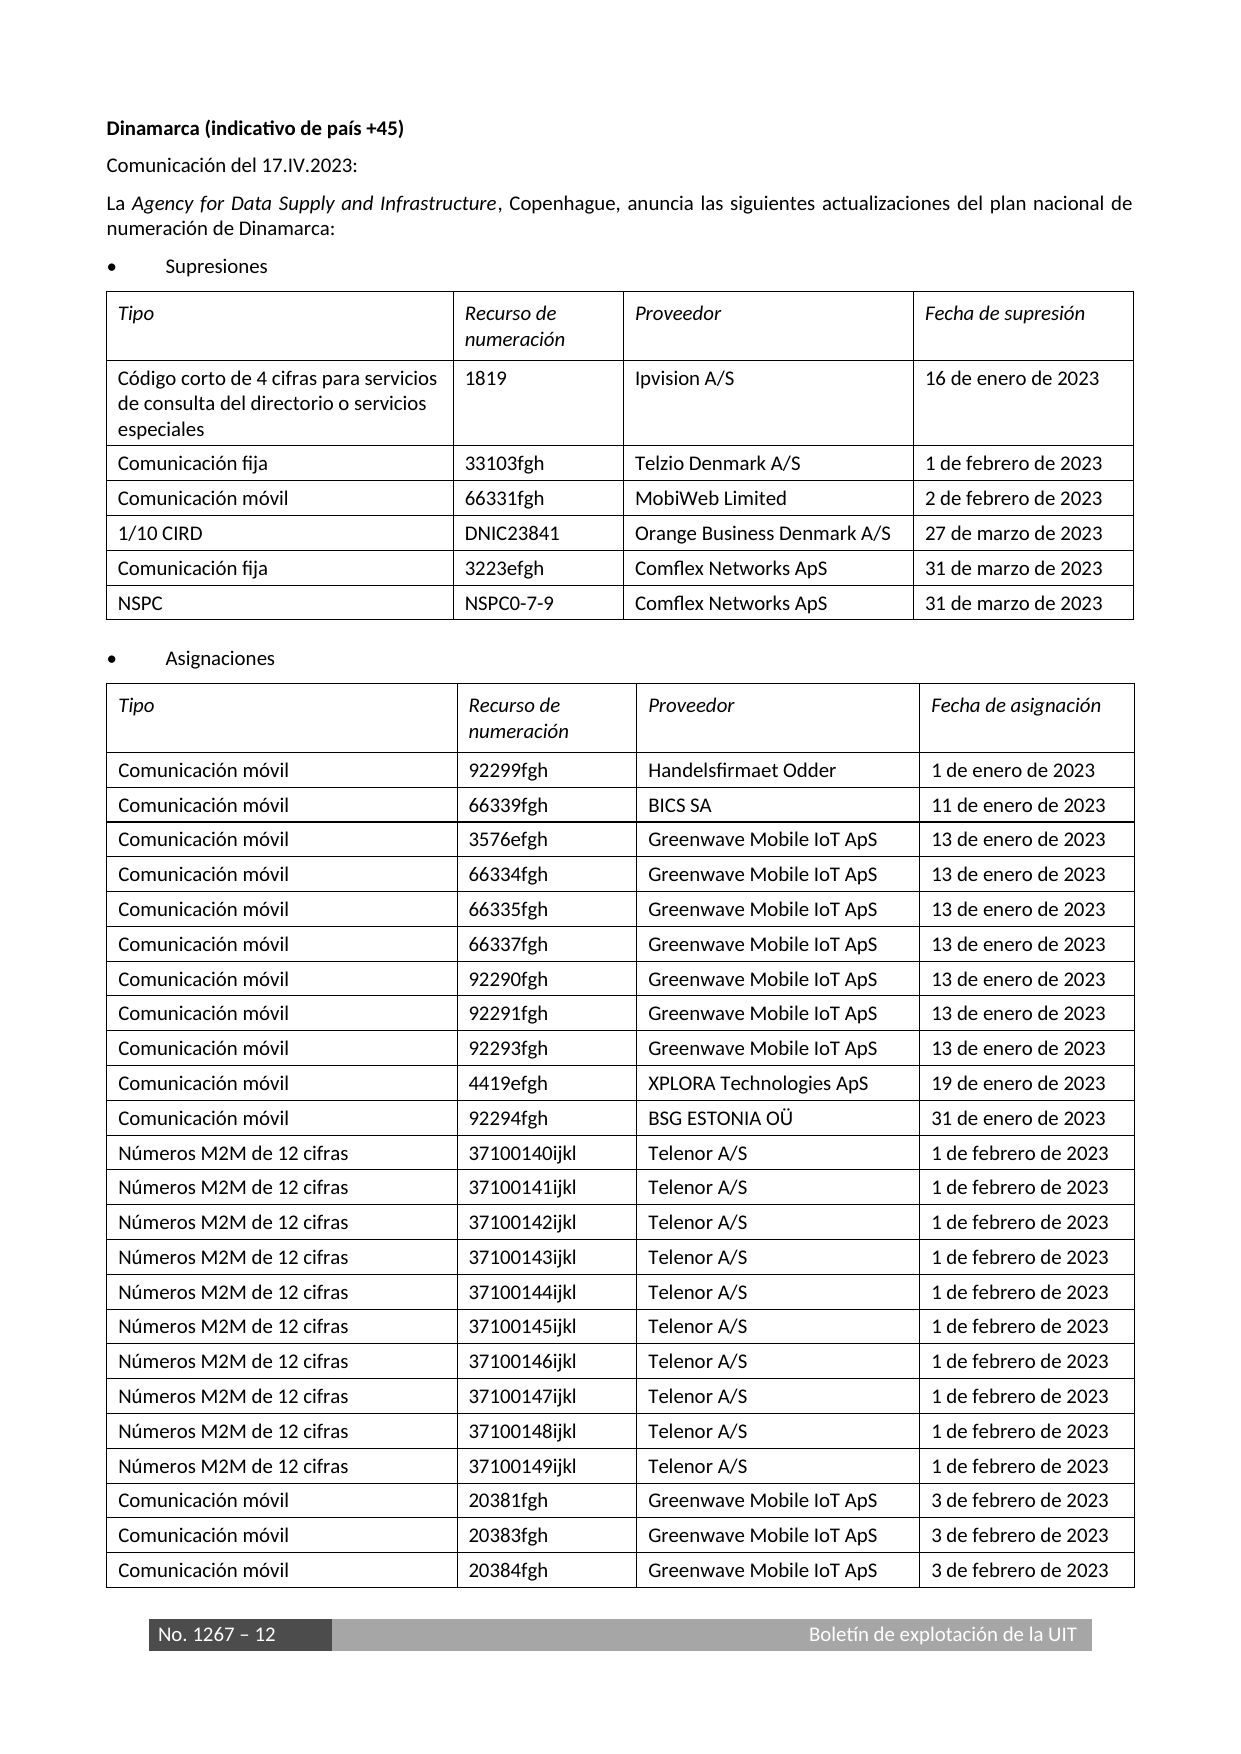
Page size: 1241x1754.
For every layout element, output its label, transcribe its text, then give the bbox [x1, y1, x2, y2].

table_cell Comflex Networks ApS [624, 586, 913, 619]
table_cell Comflex Networks ApS [624, 551, 913, 584]
table_cell Números M2M de 12 cifras [107, 1170, 457, 1204]
table_cell 37100141ijkl [458, 1170, 636, 1204]
table_cell Greenwave Mobile IoT ApS [637, 892, 919, 926]
table_cell Números M2M de 12 cifras [107, 1449, 457, 1482]
table_cell 20384fgh [458, 1553, 636, 1587]
table_header Recurso de numeración [454, 292, 623, 360]
table_cell 1/10 CIRD [107, 516, 453, 550]
table_cell Números M2M de 12 cifras [107, 1136, 457, 1169]
table_cell 1 de febrero de 2023 [914, 446, 1133, 480]
table_cell 1 de febrero de 2023 [920, 1170, 1134, 1204]
table_cell DNIC23841 [454, 516, 623, 550]
table_cell 92299fgh [458, 753, 636, 787]
table_cell NSPC [107, 586, 453, 619]
table_cell Comunicación móvil [107, 1101, 457, 1134]
table_cell 92290fgh [458, 962, 636, 995]
table_cell 1 de febrero de 2023 [920, 1449, 1134, 1482]
table_cell 1 de febrero de 2023 [920, 1379, 1134, 1413]
table_cell 31 de marzo de 2023 [914, 586, 1133, 619]
table_cell Greenwave Mobile IoT ApS [637, 962, 919, 995]
table_header Proveedor [624, 292, 913, 360]
table_cell 1819 [454, 361, 623, 445]
table_cell Greenwave Mobile IoT ApS [637, 927, 919, 961]
table_cell Ipvision A/S [624, 361, 913, 445]
table_cell 66334fgh [458, 857, 636, 891]
table_cell Comunicación fija [107, 551, 453, 584]
table_cell XPLORA Technologies ApS [637, 1066, 919, 1100]
table_cell Telenor A/S [637, 1205, 919, 1239]
table_cell 13 de enero de 2023 [920, 823, 1134, 856]
table_cell Telenor A/S [637, 1379, 919, 1413]
table_cell Comunicación móvil [107, 1031, 457, 1065]
table_cell 2 de febrero de 2023 [914, 481, 1133, 515]
table_cell MobiWeb Limited [624, 481, 913, 515]
table_cell 13 de enero de 2023 [920, 927, 1134, 961]
table_cell Comunicación móvil [107, 753, 457, 787]
table_cell 92294fgh [458, 1101, 636, 1134]
table_cell Comunicación móvil [107, 927, 457, 961]
table_cell Telenor A/S [637, 1240, 919, 1274]
text La Agency for Data Supply and Infrastructure, Copenhague, anuncia las siguientes actualizaciones del plan nacional de numeración de Dinamarca: [106, 190, 1134, 241]
table_cell 3 de febrero de 2023 [920, 1518, 1134, 1552]
table_cell Greenwave Mobile IoT ApS [637, 996, 919, 1030]
table_cell Comunicación móvil [107, 823, 457, 856]
table_cell Comunicación móvil [107, 962, 457, 995]
table_cell 37100144ijkl [458, 1275, 636, 1308]
table_cell 92291fgh [458, 996, 636, 1030]
table_cell 1 de enero de 2023 [920, 753, 1134, 787]
table_cell Código corto de 4 cifras para servicios de consulta del directorio o servicios especiales [107, 361, 453, 445]
table_cell 13 de enero de 2023 [920, 996, 1134, 1030]
table_cell 37100142ijkl [458, 1205, 636, 1239]
table_header Proveedor [637, 684, 919, 752]
table_cell 66331fgh [454, 481, 623, 515]
table_cell Comunicación móvil [107, 1066, 457, 1100]
table_header Tipo [107, 292, 453, 360]
table_cell 13 de enero de 2023 [920, 1031, 1134, 1065]
table_cell NSPC0-7-9 [454, 586, 623, 619]
table_cell BSG ESTONIA OÜ [637, 1101, 919, 1134]
table_cell 3576efgh [458, 823, 636, 856]
table_cell Números M2M de 12 cifras [107, 1310, 457, 1343]
table_cell Comunicación móvil [107, 892, 457, 926]
table_cell 11 de enero de 2023 [920, 788, 1134, 821]
table_cell Números M2M de 12 cifras [107, 1344, 457, 1378]
table_cell Telenor A/S [637, 1275, 919, 1308]
table_header Fecha de asignación [920, 684, 1134, 752]
table_cell 13 de enero de 2023 [920, 857, 1134, 891]
table_cell Comunicación fija [107, 446, 453, 480]
table_cell Comunicación móvil [107, 1518, 457, 1552]
table_cell 37100145ijkl [458, 1310, 636, 1343]
table_cell Greenwave Mobile IoT ApS [637, 1031, 919, 1065]
table_cell 37100147ijkl [458, 1379, 636, 1413]
table_cell Comunicación móvil [107, 857, 457, 891]
table_cell 1 de febrero de 2023 [920, 1414, 1134, 1448]
table_cell 37100148ijkl [458, 1414, 636, 1448]
table_cell 13 de enero de 2023 [920, 892, 1134, 926]
table_cell Greenwave Mobile IoT ApS [637, 1484, 919, 1517]
table_cell Orange Business Denmark A/S [624, 516, 913, 550]
table_cell 3 de febrero de 2023 [920, 1484, 1134, 1517]
table_cell Números M2M de 12 cifras [107, 1205, 457, 1239]
table_cell 31 de enero de 2023 [920, 1101, 1134, 1134]
table_cell Greenwave Mobile IoT ApS [637, 1518, 919, 1552]
table_cell 66335fgh [458, 892, 636, 926]
table_cell 3223efgh [454, 551, 623, 584]
table_cell Números M2M de 12 cifras [107, 1240, 457, 1274]
text • Asignaciones [106, 645, 1134, 671]
table_cell Comunicación móvil [107, 1484, 457, 1517]
table_cell 4419efgh [458, 1066, 636, 1100]
table_cell 20383fgh [458, 1518, 636, 1552]
table_cell Números M2M de 12 cifras [107, 1275, 457, 1308]
table_cell 1 de febrero de 2023 [920, 1136, 1134, 1169]
table_cell Telenor A/S [637, 1136, 919, 1169]
table_cell 1 de febrero de 2023 [920, 1240, 1134, 1274]
table_cell Telzio Denmark A/S [624, 446, 913, 480]
text • Supresiones [106, 253, 1134, 279]
table_cell 1 de febrero de 2023 [920, 1310, 1134, 1343]
table_cell Comunicación móvil [107, 996, 457, 1030]
table_cell 3 de febrero de 2023 [920, 1553, 1134, 1587]
table_cell Comunicación móvil [107, 481, 453, 515]
table_cell 1 de febrero de 2023 [920, 1344, 1134, 1378]
table_cell 16 de enero de 2023 [914, 361, 1133, 445]
table_cell Telenor A/S [637, 1344, 919, 1378]
table_cell 66339fgh [458, 788, 636, 821]
table_cell 37100149ijkl [458, 1449, 636, 1482]
table_cell 1 de febrero de 2023 [920, 1275, 1134, 1308]
table_cell 66337fgh [458, 927, 636, 961]
table_cell Greenwave Mobile IoT ApS [637, 857, 919, 891]
table_cell 37100140ijkl [458, 1136, 636, 1169]
table_cell 31 de marzo de 2023 [914, 551, 1133, 584]
table_cell 33103fgh [454, 446, 623, 480]
table_cell Greenwave Mobile IoT ApS [637, 1553, 919, 1587]
table_cell 20381fgh [458, 1484, 636, 1517]
table_cell 19 de enero de 2023 [920, 1066, 1134, 1100]
table_cell 92293fgh [458, 1031, 636, 1065]
table_cell Telenor A/S [637, 1449, 919, 1482]
table_cell Números M2M de 12 cifras [107, 1379, 457, 1413]
table_header Recurso de numeración [458, 684, 636, 752]
table_cell 27 de marzo de 2023 [914, 516, 1133, 550]
text Comunicación del 17.IV.2023: [106, 152, 1134, 177]
table_cell Telenor A/S [637, 1170, 919, 1204]
table_cell Números M2M de 12 cifras [107, 1414, 457, 1448]
table_cell 37100146ijkl [458, 1344, 636, 1378]
table_header Fecha de supresión [914, 292, 1133, 360]
text Dinamarca (indicativo de país +45) [106, 119, 1134, 139]
table_cell Telenor A/S [637, 1414, 919, 1448]
table_cell 13 de enero de 2023 [920, 962, 1134, 995]
table_cell BICS SA [637, 788, 919, 821]
table_cell Greenwave Mobile IoT ApS [637, 823, 919, 856]
table_cell Comunicación móvil [107, 1553, 457, 1587]
table_cell Comunicación móvil [107, 788, 457, 821]
table_cell Telenor A/S [637, 1310, 919, 1343]
table_header Tipo [107, 684, 457, 752]
table_cell 37100143ijkl [458, 1240, 636, 1274]
table_cell 1 de febrero de 2023 [920, 1205, 1134, 1239]
table_cell Handelsfirmaet Odder [637, 753, 919, 787]
